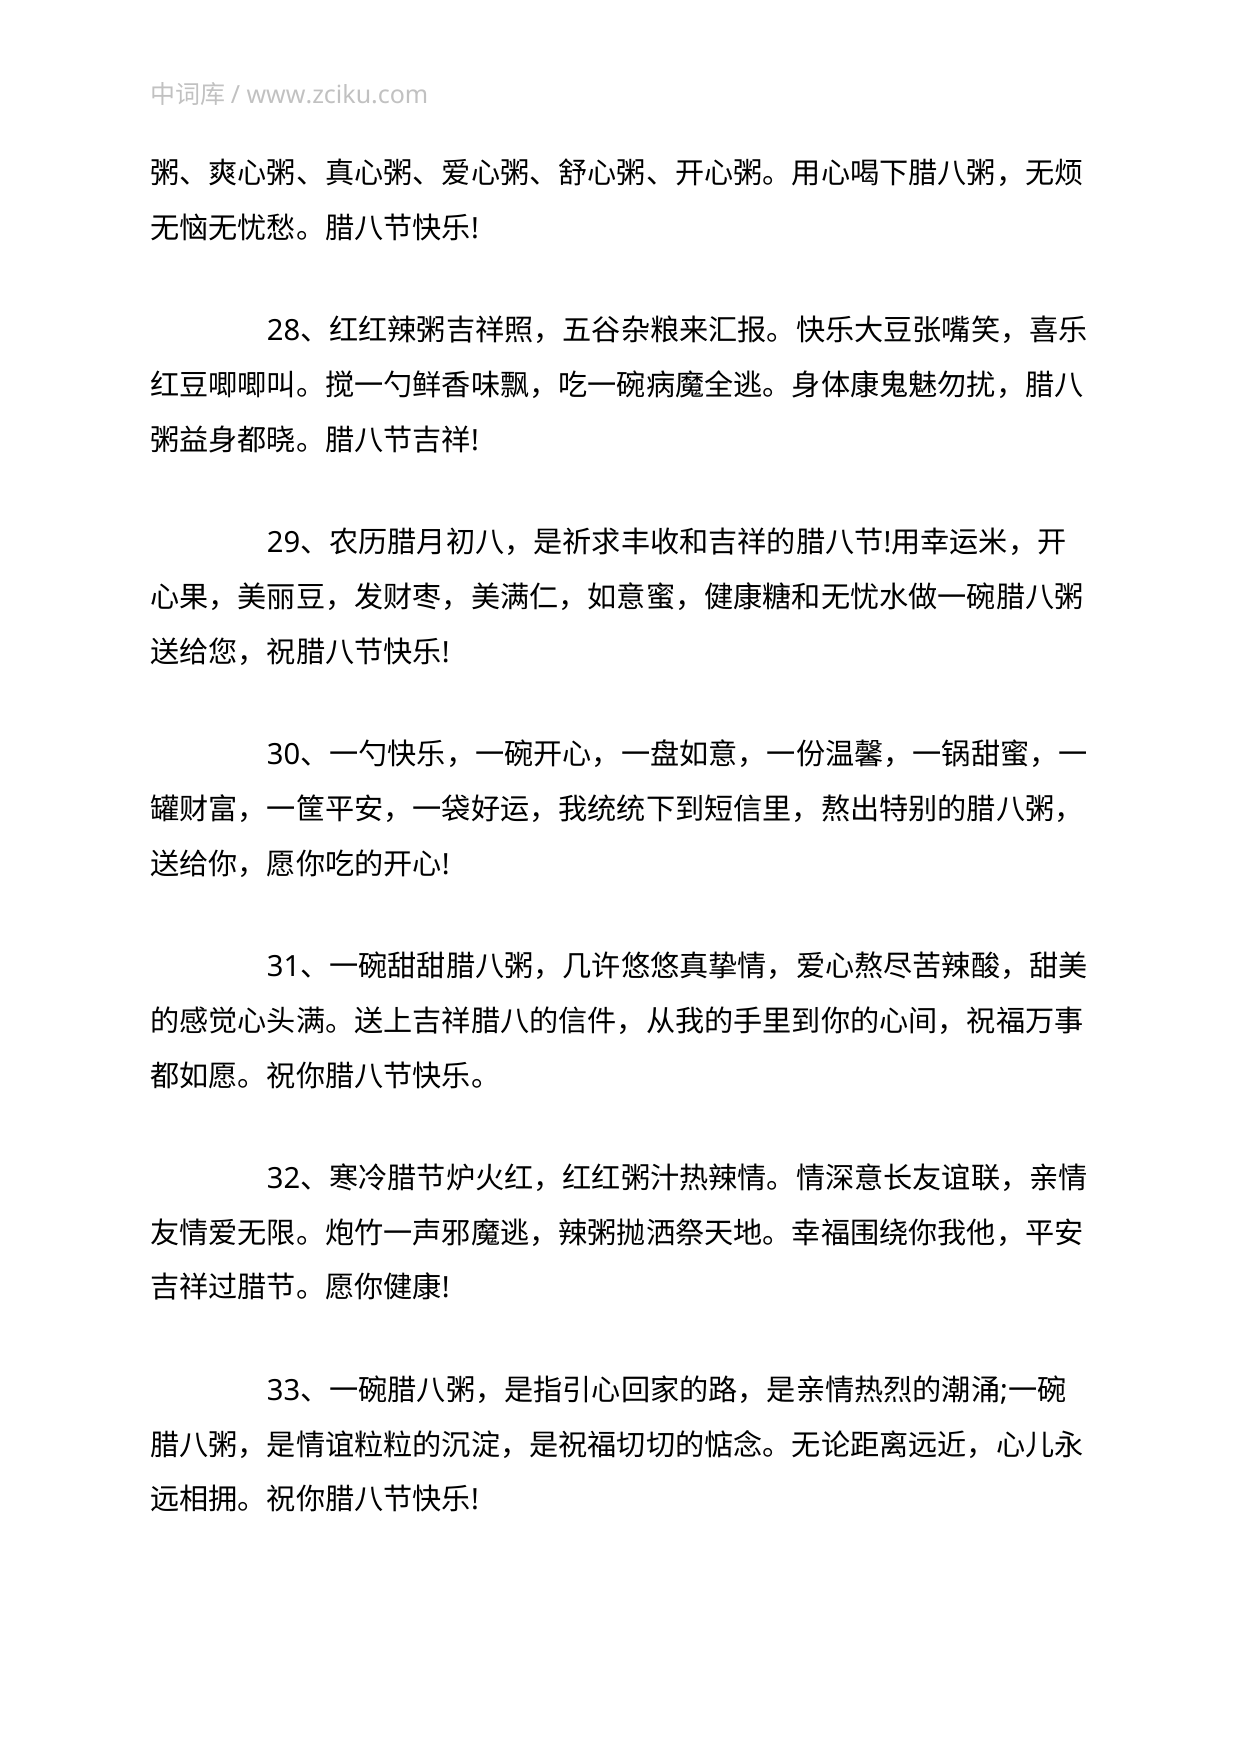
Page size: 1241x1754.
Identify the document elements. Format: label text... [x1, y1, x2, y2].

text 29、农历腊月初八，是祈求丰收和吉祥的腊八节!用幸运米，开心果，美丽豆，发财枣，美满仁，如意蜜，健康糖和无忧水做一碗腊八粥送给您，祝腊八节快乐! [150, 519, 1090, 671]
text 33、一碗腊八粥，是指引心回家的路，是亲情热烈的潮涌;一碗腊八粥，是情谊粒粒的沉淀，是祝福切切的惦念。无论距离远近，心儿永远相拥。祝你腊八节快乐! [150, 1366, 1090, 1518]
text 32、寒冷腊节炉火红，红红粥汁热辣情。情深意长友谊联，亲情友情爱无限。炮竹一声邪魔逃，辣粥抛洒祭天地。幸福围绕你我他，平安吉祥过腊节。愿你健康! [150, 1154, 1090, 1306]
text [150, 150, 1090, 247]
text 30、一勺快乐，一碗开心，一盘如意，一份温馨，一锅甜蜜，一罐财富，一筐平安，一袋好运，我统统下到短信里，熬出特别的腊八粥，送给你，愿你吃的开心! [150, 731, 1090, 883]
text 28、红红辣粥吉祥照，五谷杂粮来汇报。快乐大豆张嘴笑，喜乐红豆唧唧叫。搅一勺鲜香味飘，吃一碗病魔全逃。身体康鬼魅勿扰，腊八粥益身都晓。腊八节吉祥! [150, 307, 1090, 459]
text 31、一碗甜甜腊八粥，几许悠悠真挚情，爱心熬尽苦辣酸，甜美的感觉心头满。送上吉祥腊八的信件，从我的手里到你的心间，祝福万事都如愿。祝你腊八节快乐。 [150, 942, 1090, 1095]
